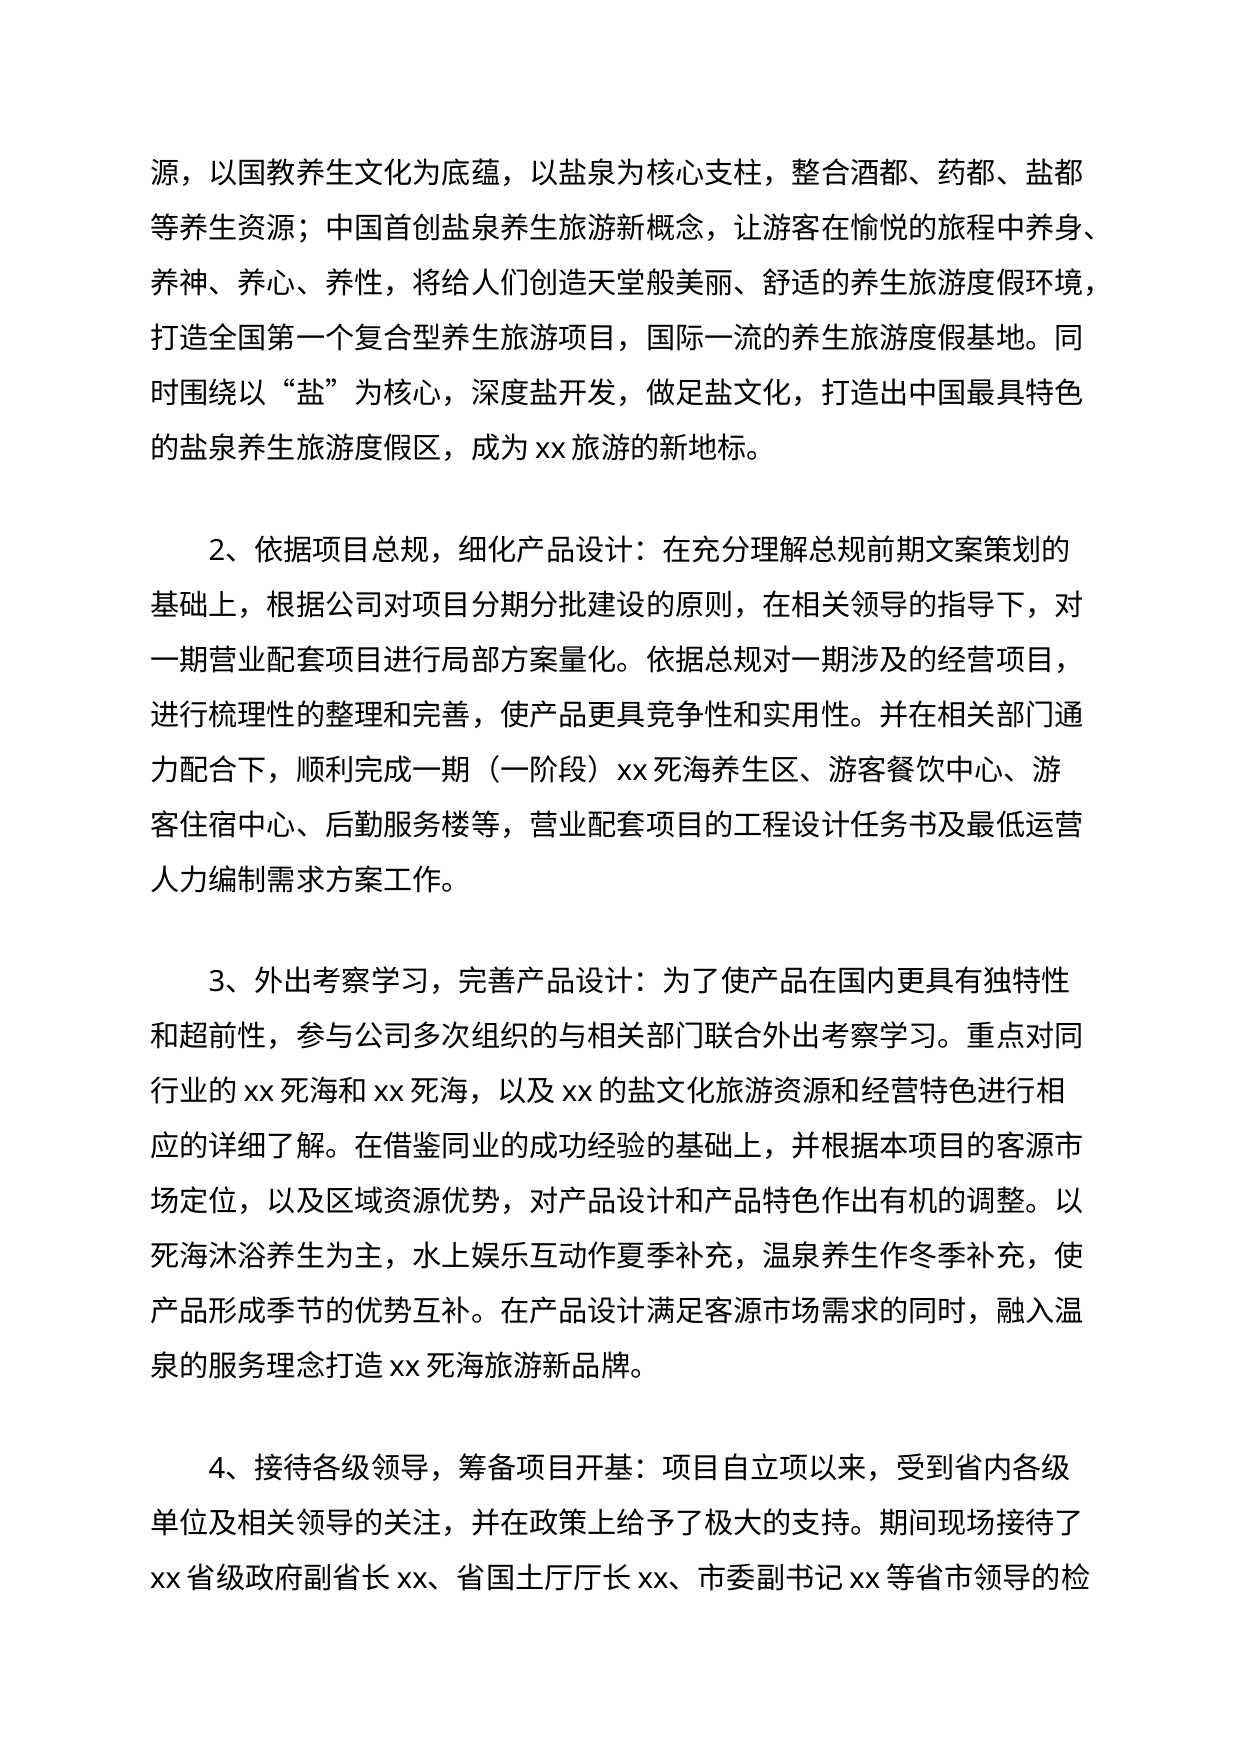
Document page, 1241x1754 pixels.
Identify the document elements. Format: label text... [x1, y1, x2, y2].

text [150, 1444, 1090, 1597]
text 3、外出考察学习，完善产品设计：为了使产品在国内更具有独特性和超前性，参与公司多次组织的与相关部门联合外出考察学习。重点对同行业的xx死海和xx死海，以及xx的盐文化旅游资源和经营特色进行相应的详细了解。在借鉴同业的成功经验的基础上，并根据本项目的客源市场定位，以及区域资源优势，对产品设计和产品特色作出有机的调整。以死海沐浴养生为主，水上娱乐互动作夏季补充，温泉养生作冬季补充，使产品形成季节的优势互补。在产品设计满足客源市场需求的同时，融入温泉的服务理念打造xx死海旅游新品牌。 [150, 958, 1090, 1385]
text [150, 150, 1090, 467]
text 2、依据项目总规，细化产品设计：在充分理解总规前期文案策划的基础上，根据公司对项目分期分批建设的原则，在相关领导的指导下，对一期营业配套项目进行局部方案量化。依据总规对一期涉及的经营项目，进行梳理性的整理和完善，使产品更具竞争性和实用性。并在相关部门通力配合下，顺利完成一期（一阶段）xx死海养生区、游客餐饮中心、游客住宿中心、后勤服务楼等，营业配套项目的工程设计任务书及最低运营人力编制需求方案工作。 [150, 526, 1090, 898]
